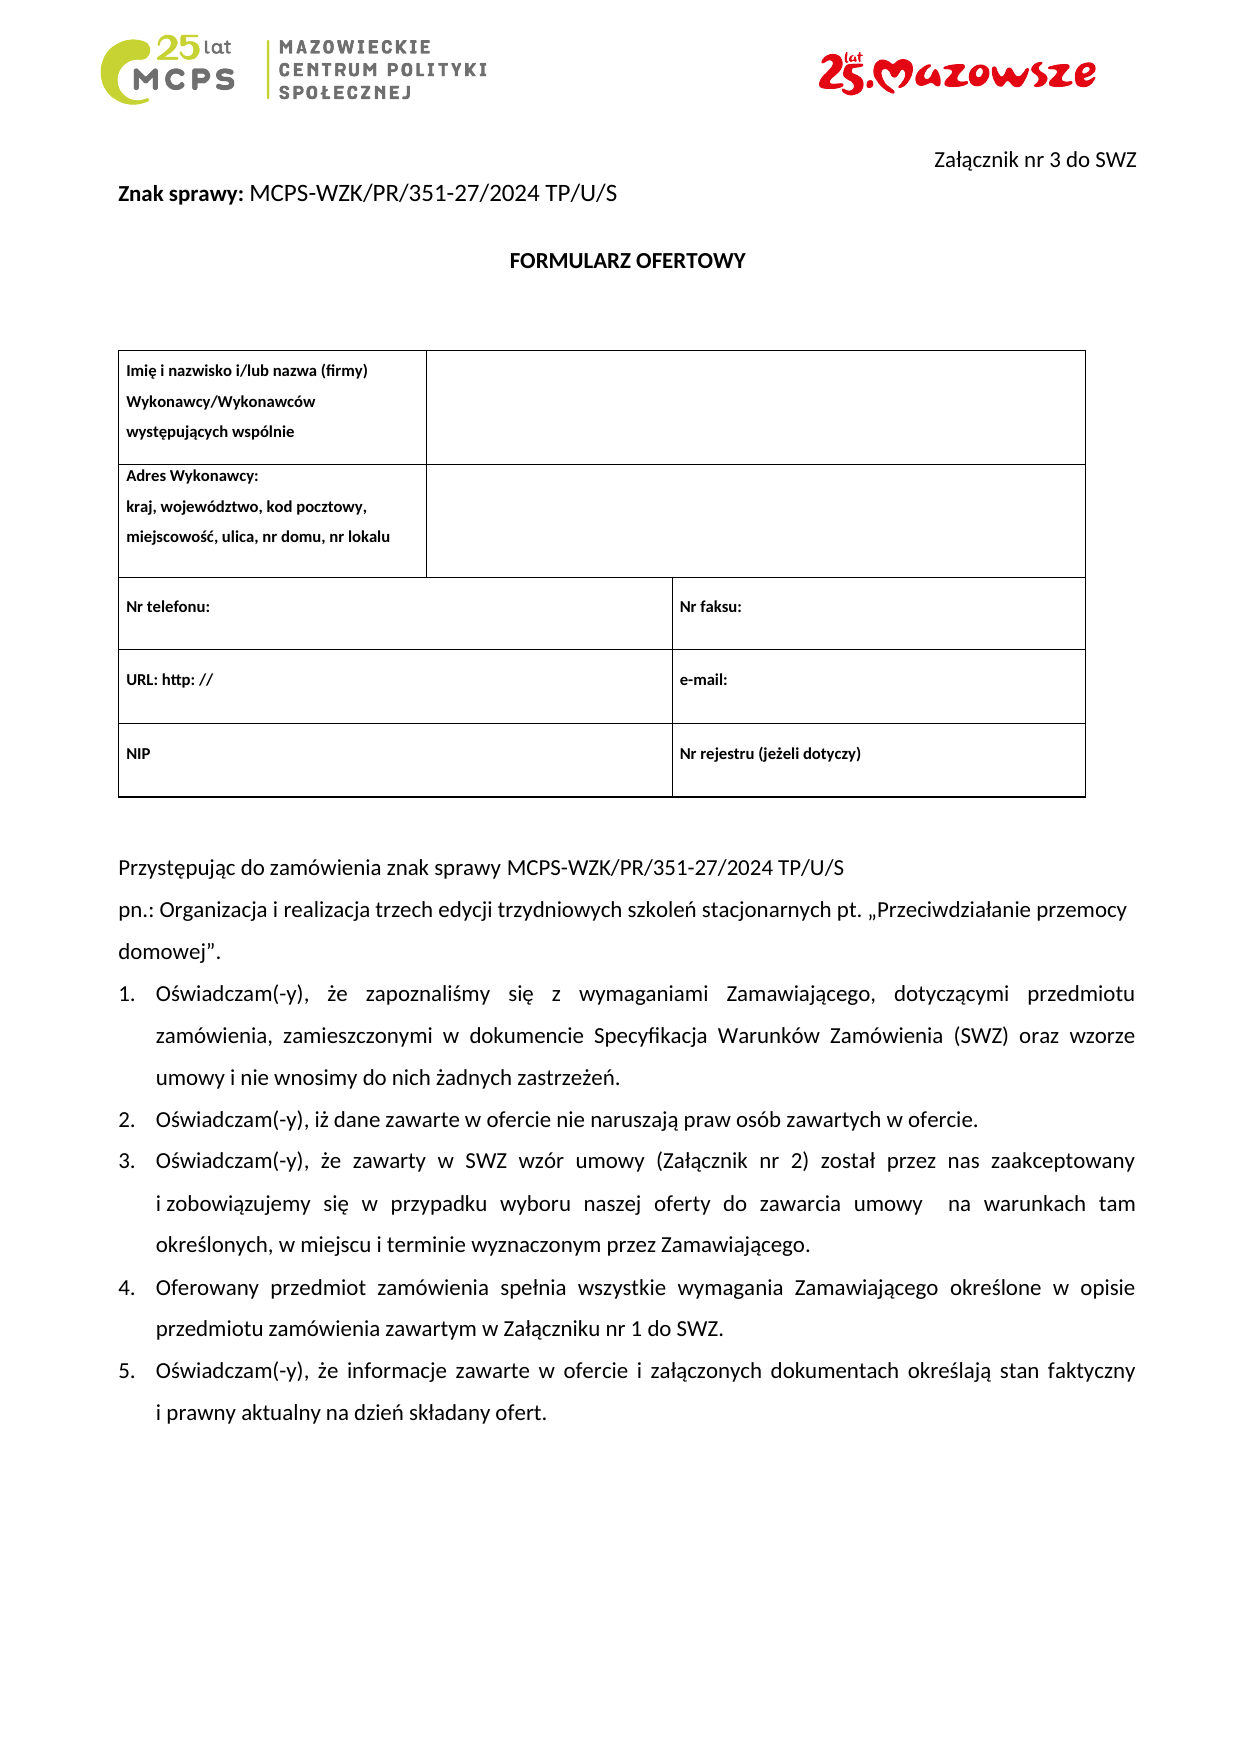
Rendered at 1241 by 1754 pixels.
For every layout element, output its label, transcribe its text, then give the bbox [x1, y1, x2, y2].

list Oświadczam(-y), że informacje zawarte w ofercie i załączonych dokumentach określają stan faktyczny i prawny aktualny na dzień składany ofert. [118, 1357, 1137, 1427]
table_header [427, 351, 1085, 464]
table_cell URL: http: // [119, 650, 672, 723]
table_cell Nr telefonu: [119, 578, 672, 648]
table_cell NIP [119, 724, 672, 796]
table_cell e-mail: [673, 650, 1085, 723]
table_header Imię i nazwisko i/lub nazwa (firmy) Wykonawcy/Wykonawców występujących wspólnie [119, 351, 426, 464]
table_cell Nr faksu: [673, 578, 1085, 648]
text pn.: Organizacja i realizacja trzech edycji trzydniowych szkoleń stacjonarnych pt. „Przeciwdziałanie przemocy domowej”. [118, 895, 1137, 965]
text Załącznik nr 3 do SWZ [118, 145, 1137, 173]
list Oświadczam(-y), iż dane zawarte w ofercie nie naruszają praw osób zawartych w ofercie. [118, 1105, 1137, 1133]
table_cell [427, 465, 1085, 577]
text Przystępując do zamówienia znak sprawy MCPS-WZK/PR/351-27/2024 TP/U/S [118, 853, 1137, 881]
list Oświadczam(-y), że zapoznaliśmy się z wymaganiami Zamawiającego, dotyczącymi przedmiotu zamówienia, zamieszczonymi w dokumencie Specyfikacja Warunków Zamówienia (SWZ) oraz wzorze umowy i nie wnosimy do nich żadnych zastrzeżeń. [118, 979, 1137, 1091]
text Znak sprawy: MCPS-WZK/PR/351-27/2024 TP/U/S [118, 178, 1137, 208]
table_cell Nr rejestru (jeżeli dotyczy) [673, 724, 1085, 796]
picture [0, 8, 1241, 132]
list Oświadczam(-y), że zawarty w SWZ wzór umowy (Załącznik nr 2) został przez nas zaakceptowany i zobowiązujemy się w przypadku wyboru naszej oferty do zawarcia umowy na warunkach tam określonych, w miejscu i terminie wyznaczonym przez Zamawiającego. [118, 1147, 1137, 1259]
list Oferowany przedmiot zamówienia spełnia wszystkie wymagania Zamawiającego określone w opisie przedmiotu zamówienia zawartym w Załączniku nr 1 do SWZ. [118, 1273, 1137, 1343]
table_cell Adres Wykonawcy: kraj, województwo, kod pocztowy, miejscowość, ulica, nr domu, nr lokalu [119, 465, 426, 577]
list FORMULARZ OFERTOWY [118, 246, 1137, 274]
